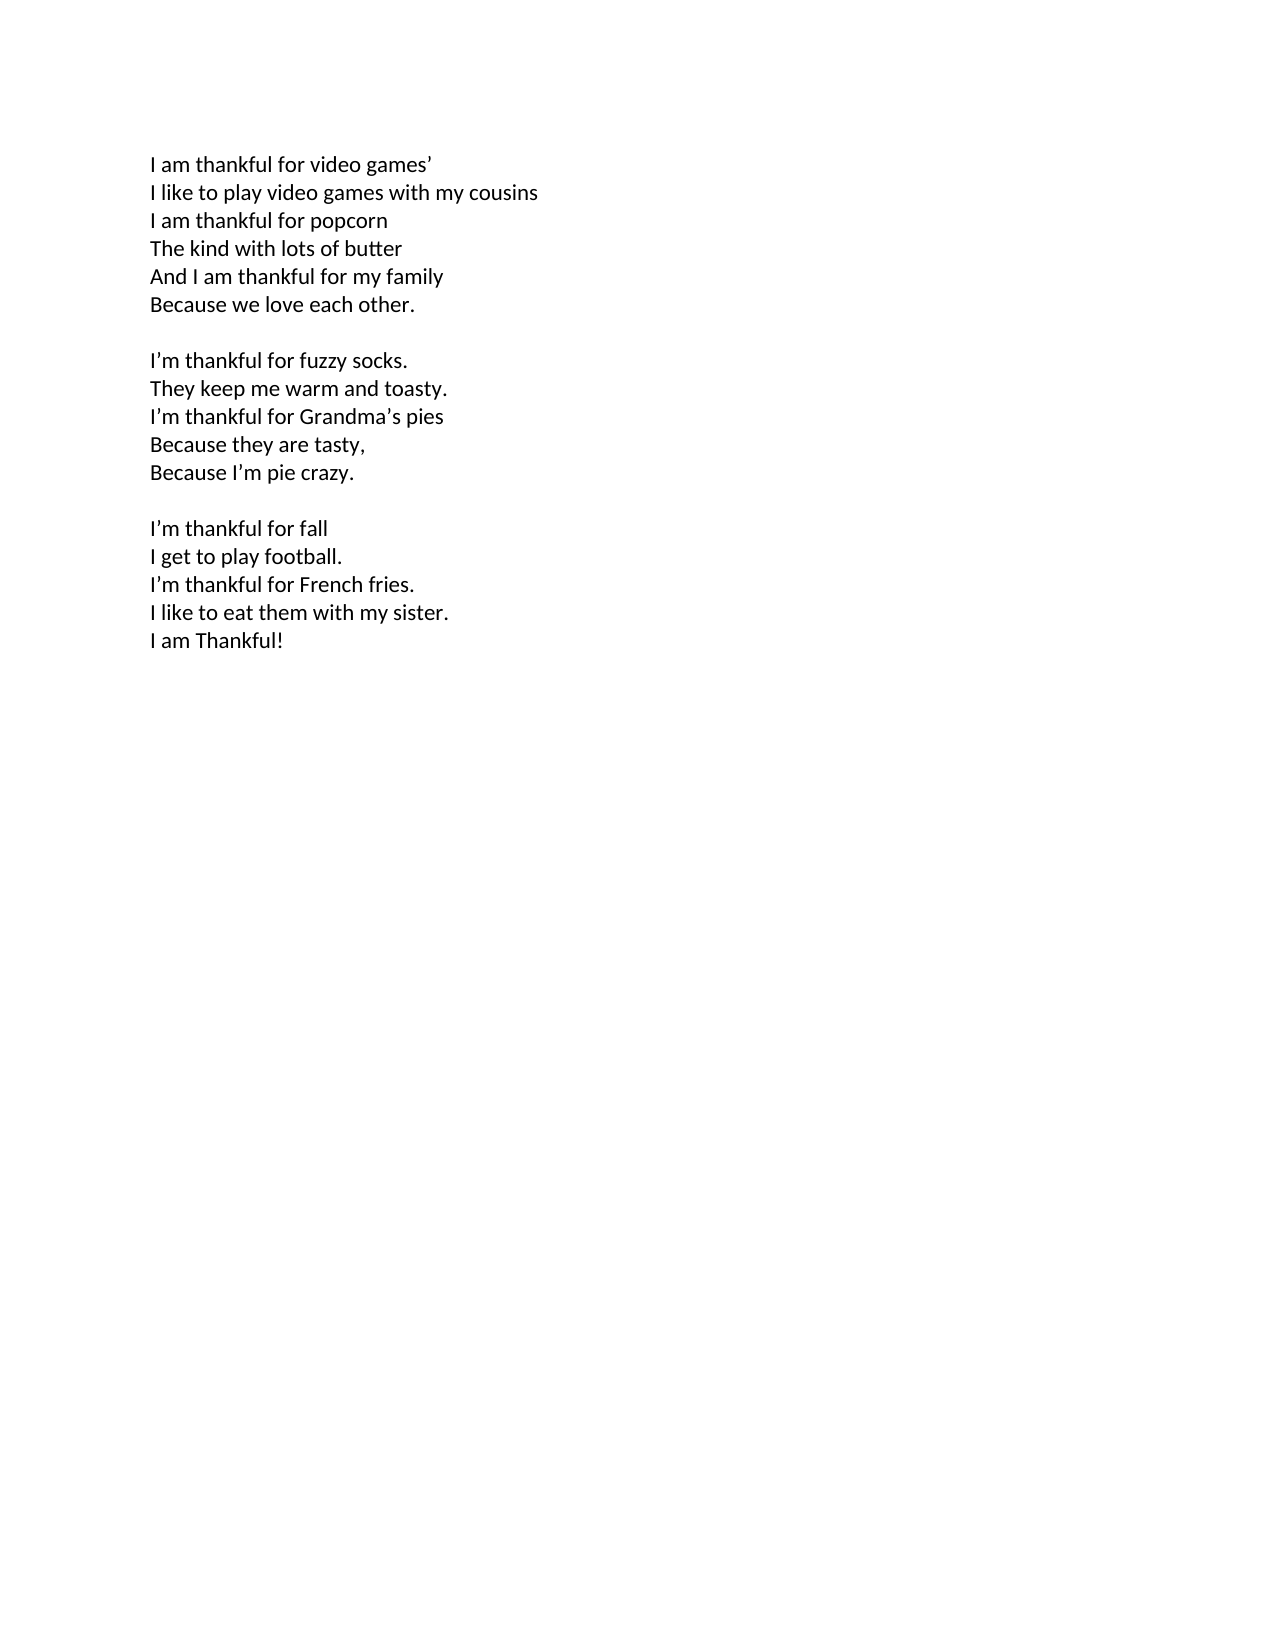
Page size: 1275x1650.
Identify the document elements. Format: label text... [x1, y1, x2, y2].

text And I am thankful for my family [150, 262, 1125, 290]
text I like to play video games with my cousins [150, 178, 1125, 206]
text I’m thankful for French fries. [150, 570, 1125, 598]
text Because I’m pie crazy. [150, 458, 1125, 486]
text I’m thankful for fall [150, 514, 1125, 542]
text I am thankful for popcorn [150, 206, 1125, 234]
text I like to eat them with my sister. [150, 598, 1125, 626]
text Because we love each other. [150, 290, 1125, 318]
text I am thankful for video games’ [150, 150, 1125, 178]
text Because they are tasty, [150, 430, 1125, 458]
text I am Thankful! [150, 626, 1125, 654]
text They keep me warm and toasty. [150, 374, 1125, 402]
text I’m thankful for fuzzy socks. [150, 346, 1125, 374]
text The kind with lots of butter [150, 234, 1125, 262]
text I get to play football. [150, 542, 1125, 570]
text I’m thankful for Grandma’s pies [150, 402, 1125, 430]
